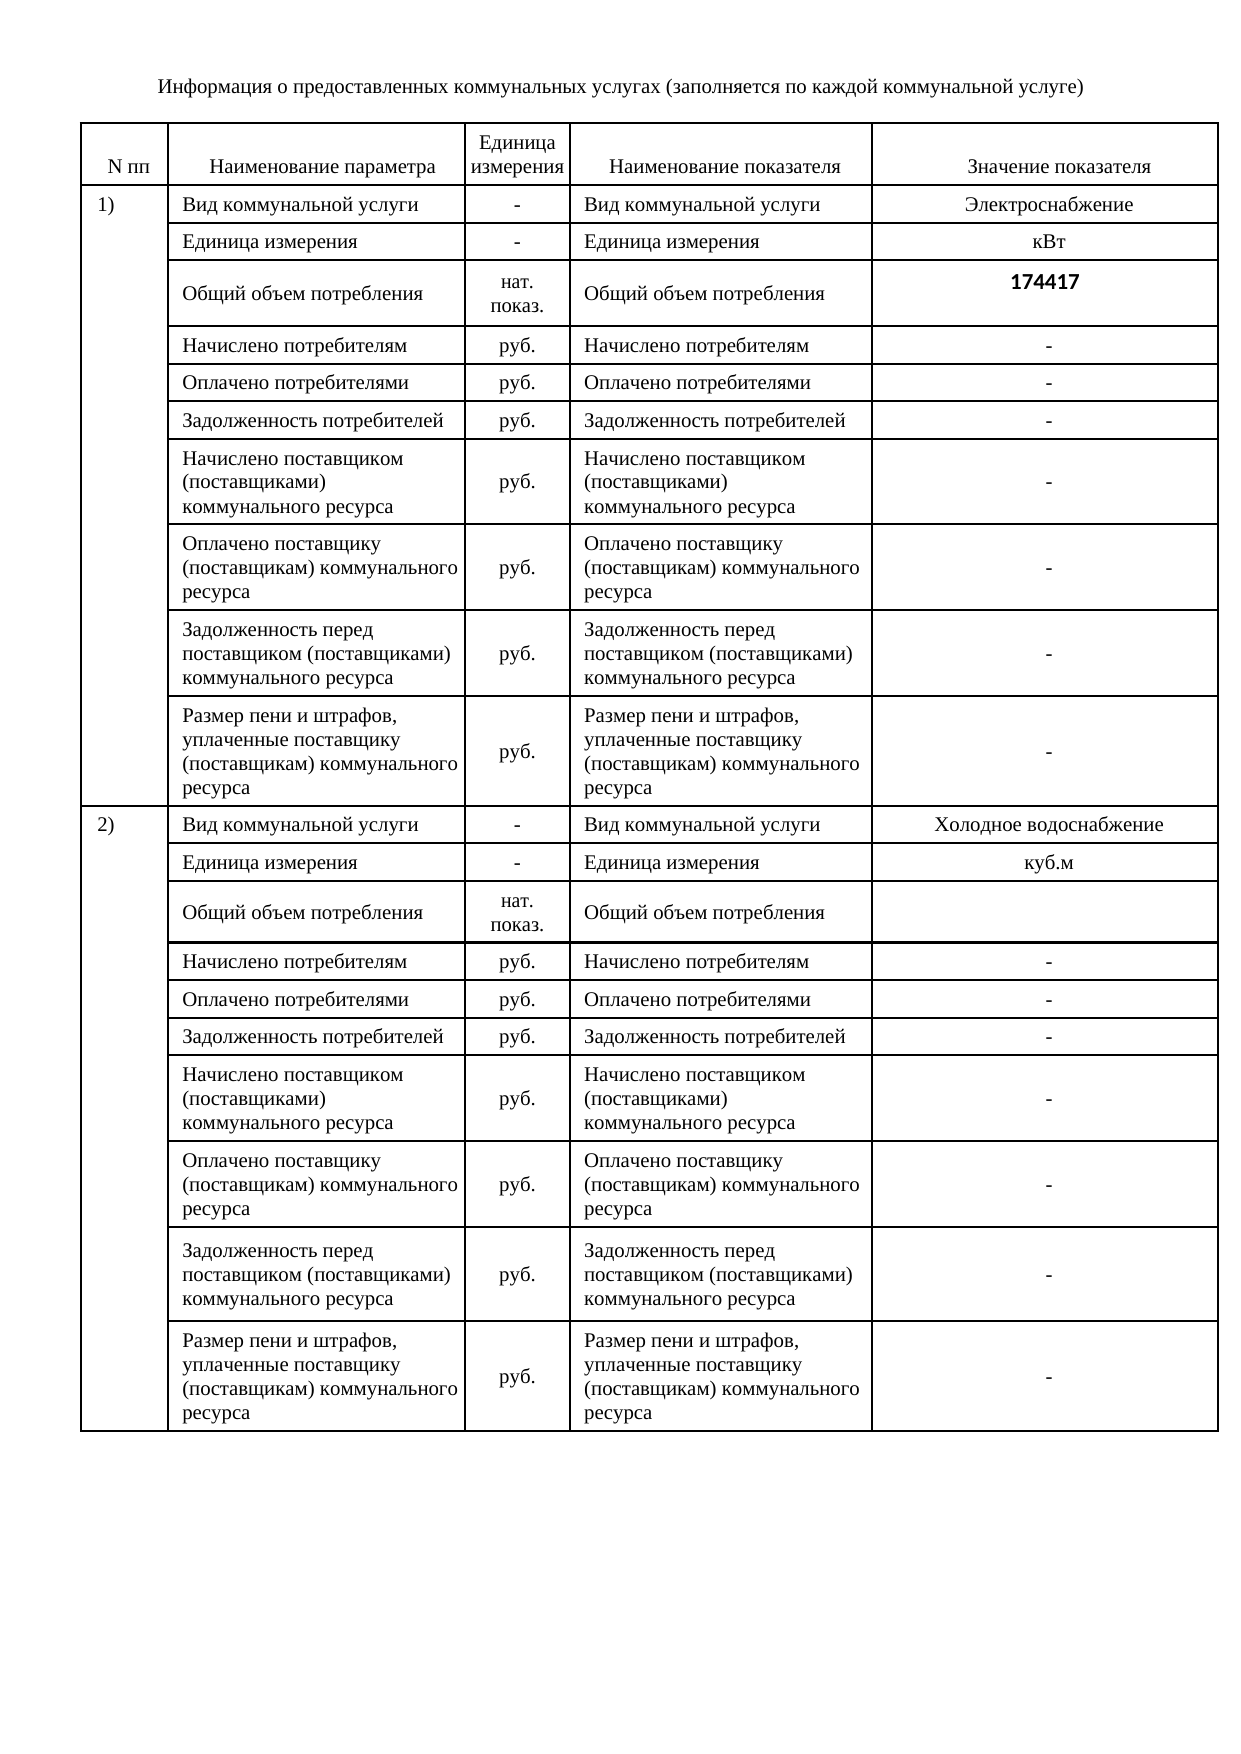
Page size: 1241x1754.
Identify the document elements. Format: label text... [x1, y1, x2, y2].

table_cell руб. [466, 440, 569, 523]
table_cell Единица измерения [571, 224, 871, 259]
table_cell Начислено потребителям [571, 944, 871, 979]
table_cell 2) [82, 807, 167, 1429]
table_cell Начислено потребителям [169, 327, 464, 362]
table_header Единица измерения [466, 124, 569, 184]
table_cell Размер пени и штрафов, уплаченные поставщику (поставщикам) коммунального ресурса [571, 697, 871, 804]
table_cell 1) [82, 186, 167, 804]
table_cell [873, 882, 1217, 941]
table_cell руб. [466, 611, 569, 695]
table_cell руб. [466, 944, 569, 979]
table_cell - [873, 365, 1217, 400]
table_cell руб. [466, 1322, 569, 1429]
table_cell Начислено поставщиком (поставщиками) коммунального ресурса [169, 440, 464, 523]
table_cell Общий объем потребления [571, 882, 871, 941]
table_cell руб. [466, 327, 569, 362]
table_cell - [873, 327, 1217, 362]
table_header Наименование параметра [169, 124, 464, 184]
table_cell - [466, 224, 569, 259]
table_cell руб. [466, 1142, 569, 1226]
table_cell Электроснабжение [873, 186, 1217, 222]
table_cell Задолженность перед поставщиком (поставщиками) коммунального ресурса [571, 611, 871, 695]
table_header Наименование показателя [571, 124, 871, 184]
table_cell Единица измерения [571, 844, 871, 880]
table_cell - [873, 1322, 1217, 1429]
table_cell Оплачено потребителями [571, 365, 871, 400]
table_cell - [873, 944, 1217, 979]
table_cell Холодное водоснабжение [873, 807, 1217, 842]
table_cell Вид коммунальной услуги [571, 186, 871, 222]
table_cell Размер пени и штрафов, уплаченные поставщику (поставщикам) коммунального ресурса [169, 1322, 464, 1429]
table_cell руб. [466, 365, 569, 400]
table_cell - [466, 186, 569, 222]
table_cell - [873, 525, 1217, 609]
table_cell Начислено поставщиком (поставщиками) коммунального ресурса [169, 1056, 464, 1140]
table_cell Задолженность потребителей [169, 1019, 464, 1054]
table_cell - [873, 402, 1217, 438]
table_cell - [873, 1228, 1217, 1320]
table_header Значение показателя [873, 124, 1217, 184]
table_cell Начислено поставщиком (поставщиками) коммунального ресурса [571, 1056, 871, 1140]
table_cell Размер пени и штрафов, уплаченные поставщику (поставщикам) коммунального ресурса [571, 1322, 871, 1429]
table_cell - [466, 807, 569, 842]
table_cell - [873, 611, 1217, 695]
table_cell руб. [466, 1228, 569, 1320]
table_cell Общий объем потребления [169, 261, 464, 325]
table_cell Задолженность потребителей [571, 402, 871, 438]
table_cell Вид коммунальной услуги [169, 807, 464, 842]
table_cell Начислено потребителям [571, 327, 871, 362]
table_cell Задолженность перед поставщиком (поставщиками) коммунального ресурса [169, 611, 464, 695]
table_cell Задолженность потребителей [571, 1019, 871, 1054]
table_cell Единица измерения [169, 844, 464, 880]
table_cell Начислено поставщиком (поставщиками) коммунального ресурса [571, 440, 871, 523]
table_cell Оплачено поставщику (поставщикам) коммунального ресурса [571, 525, 871, 609]
table_cell Задолженность перед поставщиком (поставщиками) коммунального ресурса [169, 1228, 464, 1320]
table_cell руб. [466, 525, 569, 609]
table_cell Оплачено поставщику (поставщикам) коммунального ресурса [571, 1142, 871, 1226]
table_cell - [873, 440, 1217, 523]
table_cell - [873, 981, 1217, 1017]
table_cell Размер пени и штрафов, уплаченные поставщику (поставщикам) коммунального ресурса [169, 697, 464, 804]
table_cell Единица измерения [169, 224, 464, 259]
table_cell куб.м [873, 844, 1217, 880]
table_cell - [873, 1019, 1217, 1054]
table_cell Задолженность потребителей [169, 402, 464, 438]
table_cell - [873, 1142, 1217, 1226]
text Информация о предоставленных коммунальных услугах (заполняется по каждой коммунальной услуге) [157, 74, 1211, 98]
table_cell Оплачено поставщику (поставщикам) коммунального ресурса [169, 525, 464, 609]
table_cell Оплачено потребителями [169, 365, 464, 400]
table_cell нат. показ. [466, 882, 569, 941]
table_cell Общий объем потребления [169, 882, 464, 941]
table_cell руб. [466, 402, 569, 438]
table_cell Общий объем потребления [571, 261, 871, 325]
table_cell руб. [466, 1019, 569, 1054]
table_cell Задолженность перед поставщиком (поставщиками) коммунального ресурса [571, 1228, 871, 1320]
table_cell Оплачено потребителями [571, 981, 871, 1017]
table_cell - [873, 697, 1217, 804]
table_cell Оплачено поставщику (поставщикам) коммунального ресурса [169, 1142, 464, 1226]
table_cell - [873, 1056, 1217, 1140]
table_cell Начислено потребителям [169, 944, 464, 979]
table_header N пп [82, 124, 167, 184]
table_cell кВт [873, 224, 1217, 259]
table_cell нат. показ. [466, 261, 569, 325]
table_cell руб. [466, 697, 569, 804]
table_cell руб. [466, 981, 569, 1017]
table_cell Оплачено потребителями [169, 981, 464, 1017]
table_cell Вид коммунальной услуги [571, 807, 871, 842]
table_cell руб. [466, 1056, 569, 1140]
table_cell - [466, 844, 569, 880]
table_cell 174417 [873, 261, 1217, 325]
table_cell Вид коммунальной услуги [169, 186, 464, 222]
